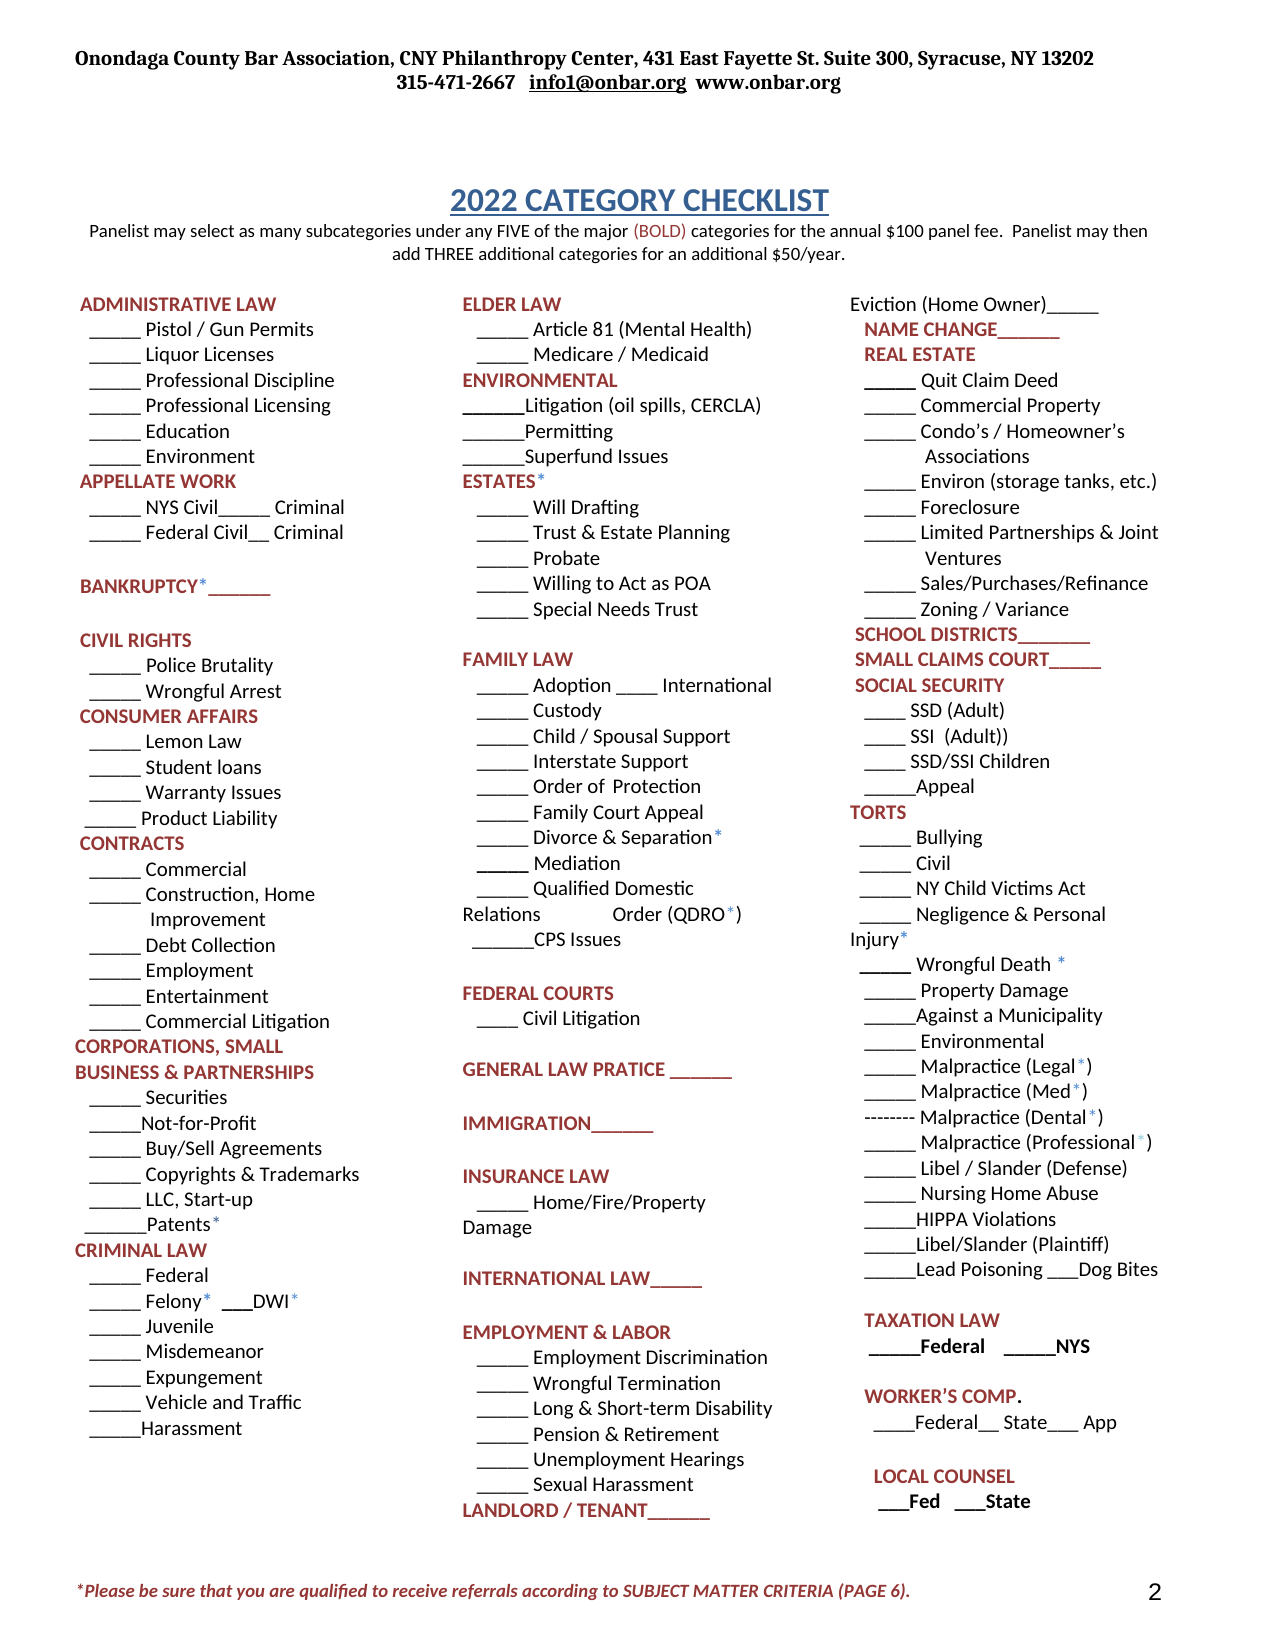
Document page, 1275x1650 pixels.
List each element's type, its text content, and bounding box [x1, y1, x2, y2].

text _____ Long & Short-term Disability [462, 1395, 775, 1421]
text _____ Entertainment [75, 983, 387, 1008]
text SOCIAL SECURITY [850, 672, 1162, 697]
text _____ Order of Protection [462, 774, 775, 799]
text LANDLORD / TENANT______ [462, 1497, 775, 1522]
text REAL ESTATE [850, 342, 1162, 367]
text CRIMINAL LAW [75, 1237, 387, 1262]
text _____ Family Court Appeal [462, 799, 775, 824]
text Eviction (Home Owner)_____ [850, 291, 1162, 316]
text Panelist may select as many subcategories under any FIVE of the major (BOLD) categories for the annual $100 panel fee. Panelist may then add THREE additional categories for an additional $50/year. [75, 219, 1162, 265]
text ____Federal__ State___ App [850, 1409, 1162, 1434]
text _____Not-for-Profit [75, 1110, 387, 1135]
text _____ Commercial Litigation [75, 1008, 387, 1034]
text ______Permitting [462, 418, 775, 443]
text _____ Commercial [75, 856, 387, 881]
text _____ Securities [75, 1084, 387, 1110]
text FAMILY LAW [462, 647, 775, 672]
text IMMIGRATION______ [462, 1110, 775, 1135]
text _____ Adoption ____ International [462, 672, 775, 697]
text _____ Limited Partnerships & Joint Ventures [850, 519, 1162, 570]
text SCHOOL DISTRICTS_______ [850, 621, 1162, 647]
text CONSUMER AFFAIRS [75, 703, 387, 729]
text _____ Interstate Support [462, 748, 775, 774]
text _____ Zoning / Variance [850, 596, 1162, 621]
text _____ Environment [75, 443, 387, 469]
text _____ Civil [850, 850, 1162, 875]
text _____ Quit Claim Deed [850, 367, 1162, 392]
text _____ LLC, Start-up [75, 1186, 387, 1212]
text _____ Lemon Law [75, 729, 387, 754]
text _____Appeal [850, 774, 1162, 799]
text ____ SSI (Adult)) [850, 723, 1162, 748]
text _____ Probate [462, 545, 775, 570]
text ____ SSD/SSI Children [850, 748, 1162, 774]
text _____Harassment [75, 1415, 387, 1440]
text _____ Professional Discipline [75, 367, 387, 392]
text _____ Debt Collection [75, 932, 387, 957]
text ESTATES* [462, 469, 775, 494]
text FEDERAL COURTS [462, 980, 775, 1005]
text _____ Liquor Licenses [75, 342, 387, 367]
text _____ Pistol / Gun Permits [75, 316, 387, 342]
text GENERAL LAW PRATICE ______ [462, 1056, 775, 1082]
text _____ NY Child Victims Act [850, 875, 1162, 901]
text _____ Divorce & Separation* [462, 824, 775, 850]
text TORTS [850, 799, 1162, 824]
text _____ Federal Civil__ Criminal [75, 519, 387, 545]
text -------- Malpractice (Dental*) [850, 1104, 1162, 1129]
text ____ Civil Litigation [462, 1005, 775, 1031]
text _____ Medicare / Medicaid [462, 342, 775, 367]
text _____ Product Liability [75, 805, 387, 830]
text BANKRUPTCY*______ [75, 573, 387, 599]
text _____ Employment [75, 957, 387, 983]
text _____ Condo’s / Homeowner’s Associations [850, 418, 1162, 469]
text ____ SSD (Adult) [850, 697, 1162, 723]
text CONTRACTS [75, 830, 387, 856]
text INSURANCE LAW [462, 1164, 775, 1189]
text _____ Commercial Property [850, 392, 1162, 418]
text _____ Vehicle and Traffic [75, 1389, 387, 1415]
text LOCAL COUNSEL [850, 1463, 1162, 1488]
text ELDER LAW [462, 291, 775, 316]
text _____ Expungement [75, 1364, 387, 1389]
text _____ Foreclosure [850, 494, 1162, 519]
text _____Federal _____NYS [850, 1333, 1162, 1358]
text _____ Trust & Estate Planning [462, 519, 775, 545]
text ADMINISTRATIVE LAW [75, 291, 387, 316]
text CIVIL RIGHTS [75, 627, 387, 652]
text ___Fed ___State [850, 1488, 1162, 1514]
text _____ Employment Discrimination [462, 1344, 775, 1370]
text _____ Bullying [850, 824, 1162, 850]
text _____ NYS Civil_____ Criminal [75, 494, 387, 519]
text _____ Child / Spousal Support [462, 723, 775, 748]
text _____ Malpractice (Legal*) [850, 1053, 1162, 1079]
text _____ Construction, Home Improvement [75, 881, 387, 932]
text _____ Environ (storage tanks, etc.) [850, 469, 1162, 494]
text _____ Libel / Slander (Defense) [850, 1155, 1162, 1180]
text _____ Misdemeanor [75, 1339, 387, 1364]
text _____ Professional Licensing [75, 392, 387, 418]
text _____ Mediation [462, 850, 775, 875]
text _____ Copyrights & Trademarks [75, 1161, 387, 1186]
text _____ Sales/Purchases/Refinance [850, 570, 1162, 596]
text NAME CHANGE______ [850, 316, 1162, 342]
text WORKER’S COMP. [850, 1384, 1162, 1409]
text APPELLATE WORK [75, 469, 387, 494]
text _____ Police Brutality [75, 652, 387, 678]
text _____ Article 81 (Mental Health) [462, 316, 775, 342]
text _____ Negligence & Personal Injury* [850, 901, 1162, 952]
text _____ Environmental [850, 1028, 1162, 1053]
text _____ Special Needs Trust [462, 596, 775, 621]
text _____ Nursing Home Abuse [850, 1180, 1162, 1206]
text _____ Unemployment Hearings [462, 1446, 775, 1472]
text _____ Education [75, 418, 387, 443]
text SMALL CLAIMS COURT_____ [850, 647, 1162, 672]
text _____ Juvenile [75, 1313, 387, 1339]
text TAXATION LAW [850, 1307, 1162, 1333]
text ______Superfund Issues [462, 443, 775, 469]
text _____Lead Poisoning ___Dog Bites [850, 1257, 1162, 1282]
text _____ Warranty Issues [75, 779, 387, 805]
text _____ Student loans [75, 754, 387, 779]
text ______Litigation (oil spills, CERCLA) [462, 392, 775, 418]
text _____ Malpractice (Med*) [850, 1079, 1162, 1104]
text _____ Wrongful Termination [462, 1370, 775, 1395]
text _____ Sexual Harassment [462, 1472, 775, 1497]
text _____Libel/Slander (Plaintiff) [850, 1231, 1162, 1257]
text _____ Pension & Retirement [462, 1421, 775, 1446]
text _____HIPPA Violations [850, 1206, 1162, 1231]
text _____ Willing to Act as POA [462, 570, 775, 596]
text _____ Buy/Sell Agreements [75, 1135, 387, 1161]
text _____ Home/Fire/Property Damage [462, 1189, 775, 1240]
text _____ Felony* ___DWI* [75, 1288, 387, 1313]
text _____ Malpractice (Professional*) [850, 1129, 1162, 1155]
text _____ Federal [75, 1262, 387, 1288]
text 2022 CATEGORY CHECKLIST [75, 179, 1162, 219]
text _____ Property Damage [850, 977, 1162, 1002]
text _____Against a Municipality [850, 1002, 1162, 1028]
text _____ Wrongful Death * [850, 952, 1162, 977]
text ______CPS Issues [462, 926, 775, 952]
text ______Patents* [75, 1212, 387, 1237]
text CORPORATIONS, SMALL BUSINESS & PARTNERSHIPS [75, 1034, 387, 1084]
text _____ Qualified Domestic Relations Order (QDRO*) [462, 875, 775, 926]
text EMPLOYMENT & LABOR [462, 1319, 775, 1344]
text _____ Will Drafting [462, 494, 775, 519]
text _____ Wrongful Arrest [75, 678, 387, 703]
text _____ Custody [462, 697, 775, 723]
text ENVIRONMENTAL [462, 367, 775, 392]
text INTERNATIONAL LAW_____ [462, 1265, 775, 1291]
